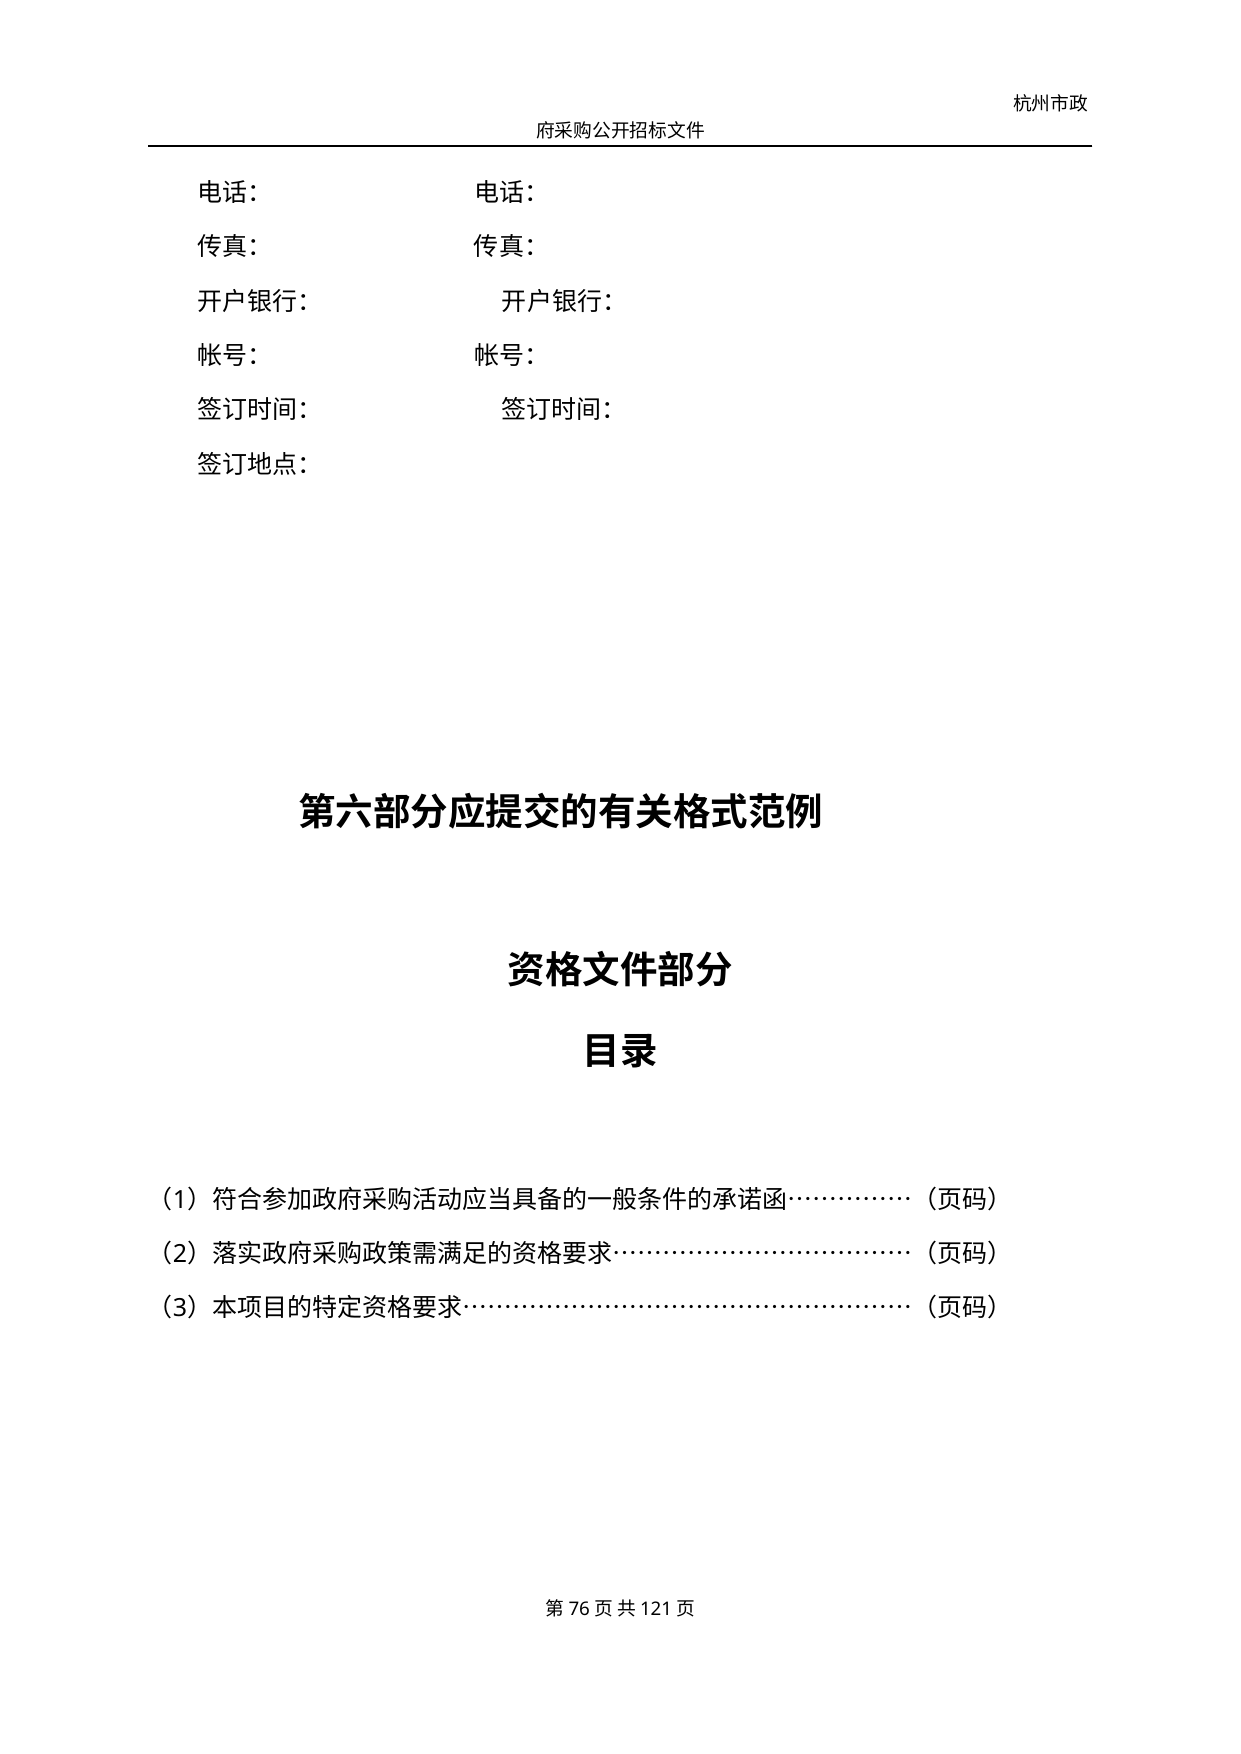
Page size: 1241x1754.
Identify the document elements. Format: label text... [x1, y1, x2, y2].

text （2）落实政府采购政策需满足的资格要求………………………………（页码） [148, 1233, 1092, 1270]
text 资格文件部分 [148, 940, 1092, 994]
text 签订时间： 签订时间： [148, 390, 1092, 426]
text 开户银行： 开户银行： [148, 281, 1092, 317]
text （1）符合参加政府采购活动应当具备的一般条件的承诺函……………（页码） [148, 1179, 1092, 1215]
text 目录 [148, 1021, 1092, 1076]
text （3）本项目的特定资格要求………………………………………………（页码） [148, 1288, 1092, 1324]
text 签订地点： [148, 444, 1092, 480]
text 第六部分应提交的有关格式范例 [223, 782, 1092, 836]
text 帐号： 帐号： [148, 335, 1092, 372]
text 传真： 传真： [148, 227, 1092, 263]
text 电话： 电话： [148, 172, 1092, 208]
